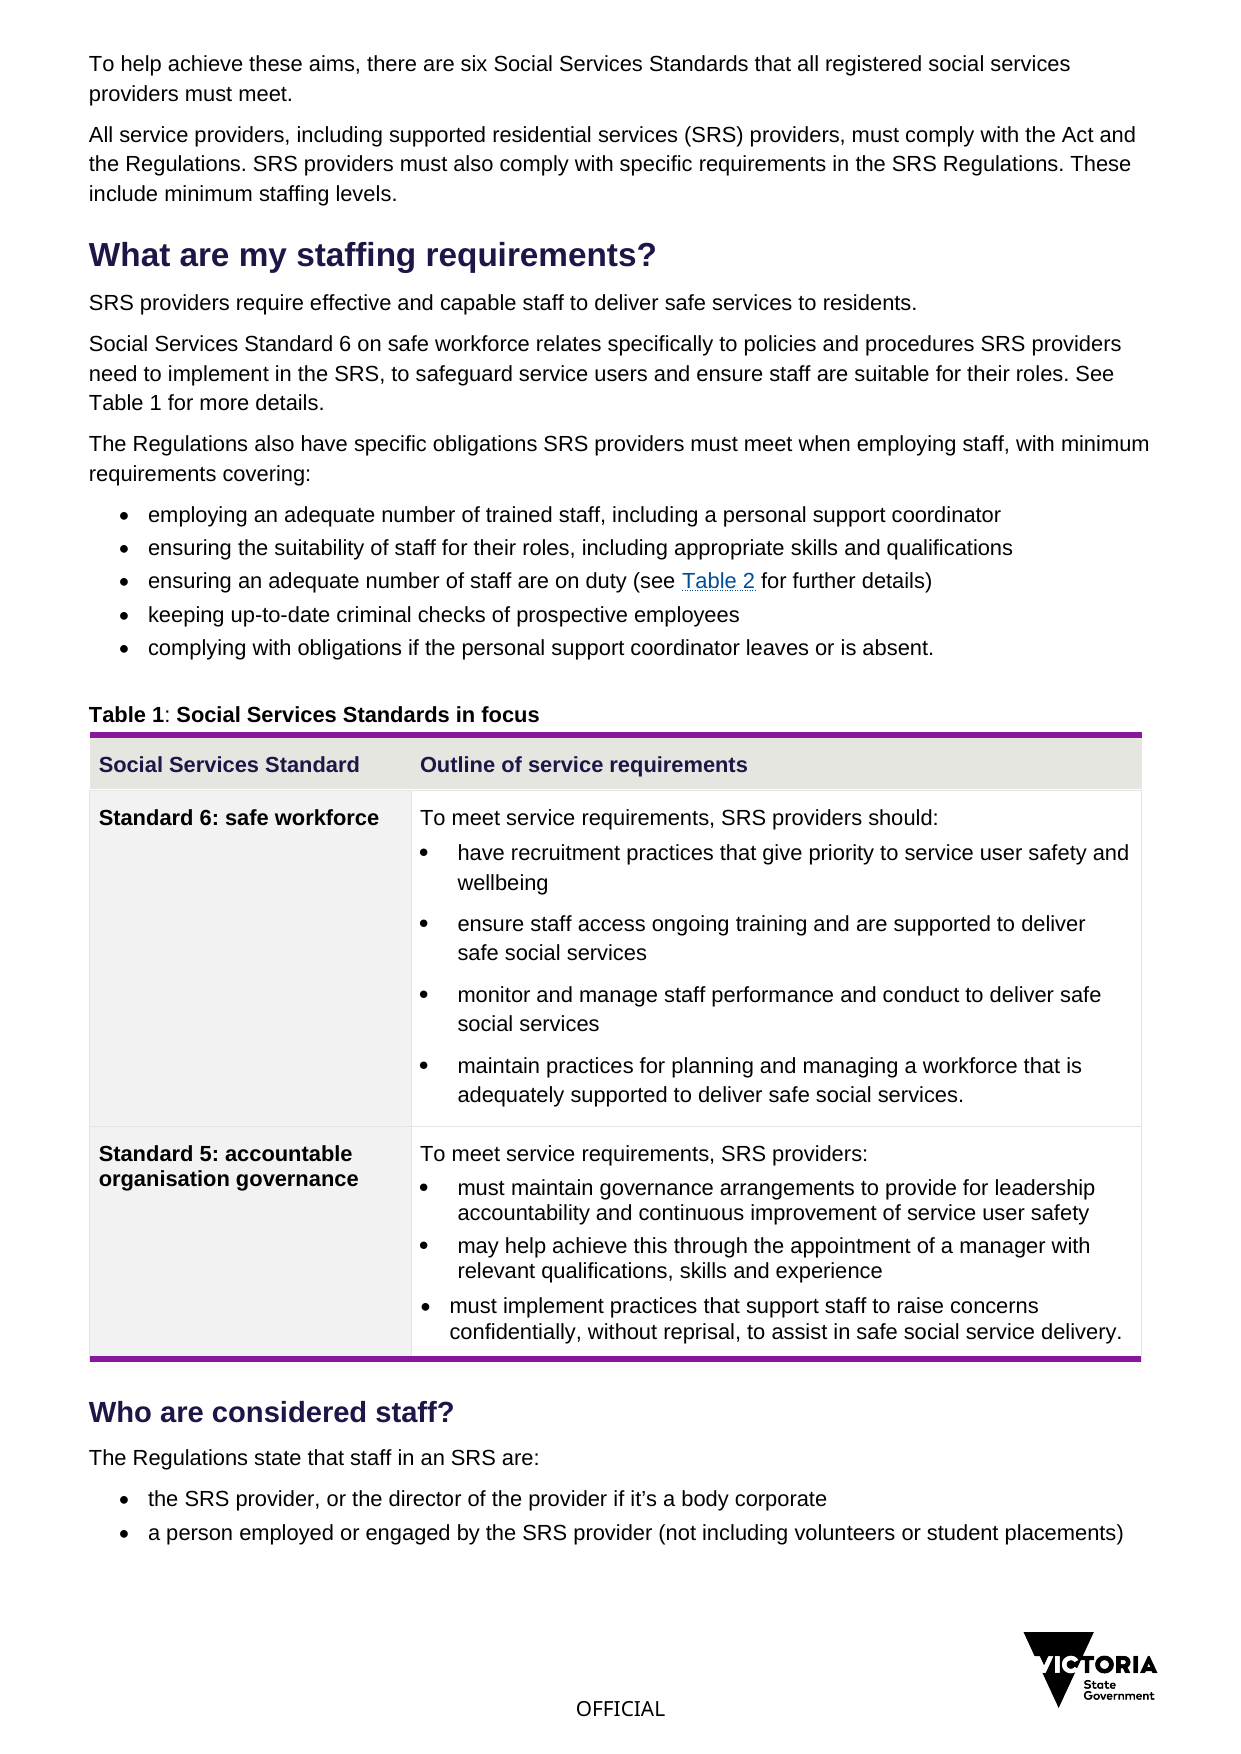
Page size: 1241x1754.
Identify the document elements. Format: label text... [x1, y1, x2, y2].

table_cell Standard 5: accountable organisation governance [90, 1127, 411, 1356]
list a person employed or engaged by the SRS provider (not including volunteers or student placements) [118, 1516, 1152, 1546]
subtitle What are my staffing requirements? [89, 235, 1152, 273]
text keeping up-to-date criminal checks of prospective employees [118, 598, 1152, 627]
text To help achieve these aims, there are six Social Services Standards that all registered social services providers must meet. [89, 47, 1152, 106]
text ensuring an adequate number of staff are on duty (see Table 2 for further details) [118, 565, 1152, 594]
text The Regulations also have specific obligations SRS providers must meet when employing staff, with minimum requirements covering: [89, 427, 1152, 486]
table_cell To meet service requirements, SRS providers: must maintain governance arrangements to provide for leadership accountability and continuous improvement of service user safety may help achieve this through the appointment of a manager with relevant qualifications, skills and experience must implement practices that support staff to raise concerns confidentially, without reprisal, to assist in safe social service delivery. [412, 1127, 1141, 1356]
text ensuring the suitability of staff for their roles, including appropriate skills and qualifications [118, 532, 1152, 561]
text employing an adequate number of trained staff, including a personal support coordinator [118, 498, 1152, 527]
text Social Services Standard 6 on safe workforce relates specifically to policies and procedures SRS providers need to implement in the SRS, to safeguard service users and ensure staff are suitable for their roles. See Table 1 for more details. [89, 327, 1152, 415]
subtitle Who are considered staff? [89, 1391, 1152, 1429]
text The Regulations state that staff in an SRS are: [89, 1441, 1152, 1471]
table_cell To meet service requirements, SRS providers should: have recruitment practices that give priority to service user safety and wellbeing ensure staff access ongoing training and are supported to deliver safe social services monitor and manage staff performance and conduct to deliver safe social services maintain practices for planning and managing a workforce that is adequately supported to deliver safe social services. [412, 791, 1141, 1126]
list the SRS provider, or the director of the provider if it’s a body corporate [118, 1483, 1152, 1512]
list Table 1: Social Services Standards in focus [89, 698, 1152, 727]
table_header Social Services Standard [90, 738, 411, 789]
picture [0, 1623, 1241, 1753]
text complying with obligations if the personal support coordinator leaves or is absent. [118, 632, 1152, 661]
text All service providers, including supported residential services (SRS) providers, must comply with the Act and the Regulations. SRS providers must also comply with specific requirements in the SRS Regulations. These include minimum staffing levels. [89, 118, 1152, 206]
text SRS providers require effective and capable staff to deliver safe services to residents. [89, 286, 1152, 315]
table_header Outline of service requirements [411, 738, 1142, 789]
table_cell Standard 6: safe workforce [90, 791, 411, 1126]
